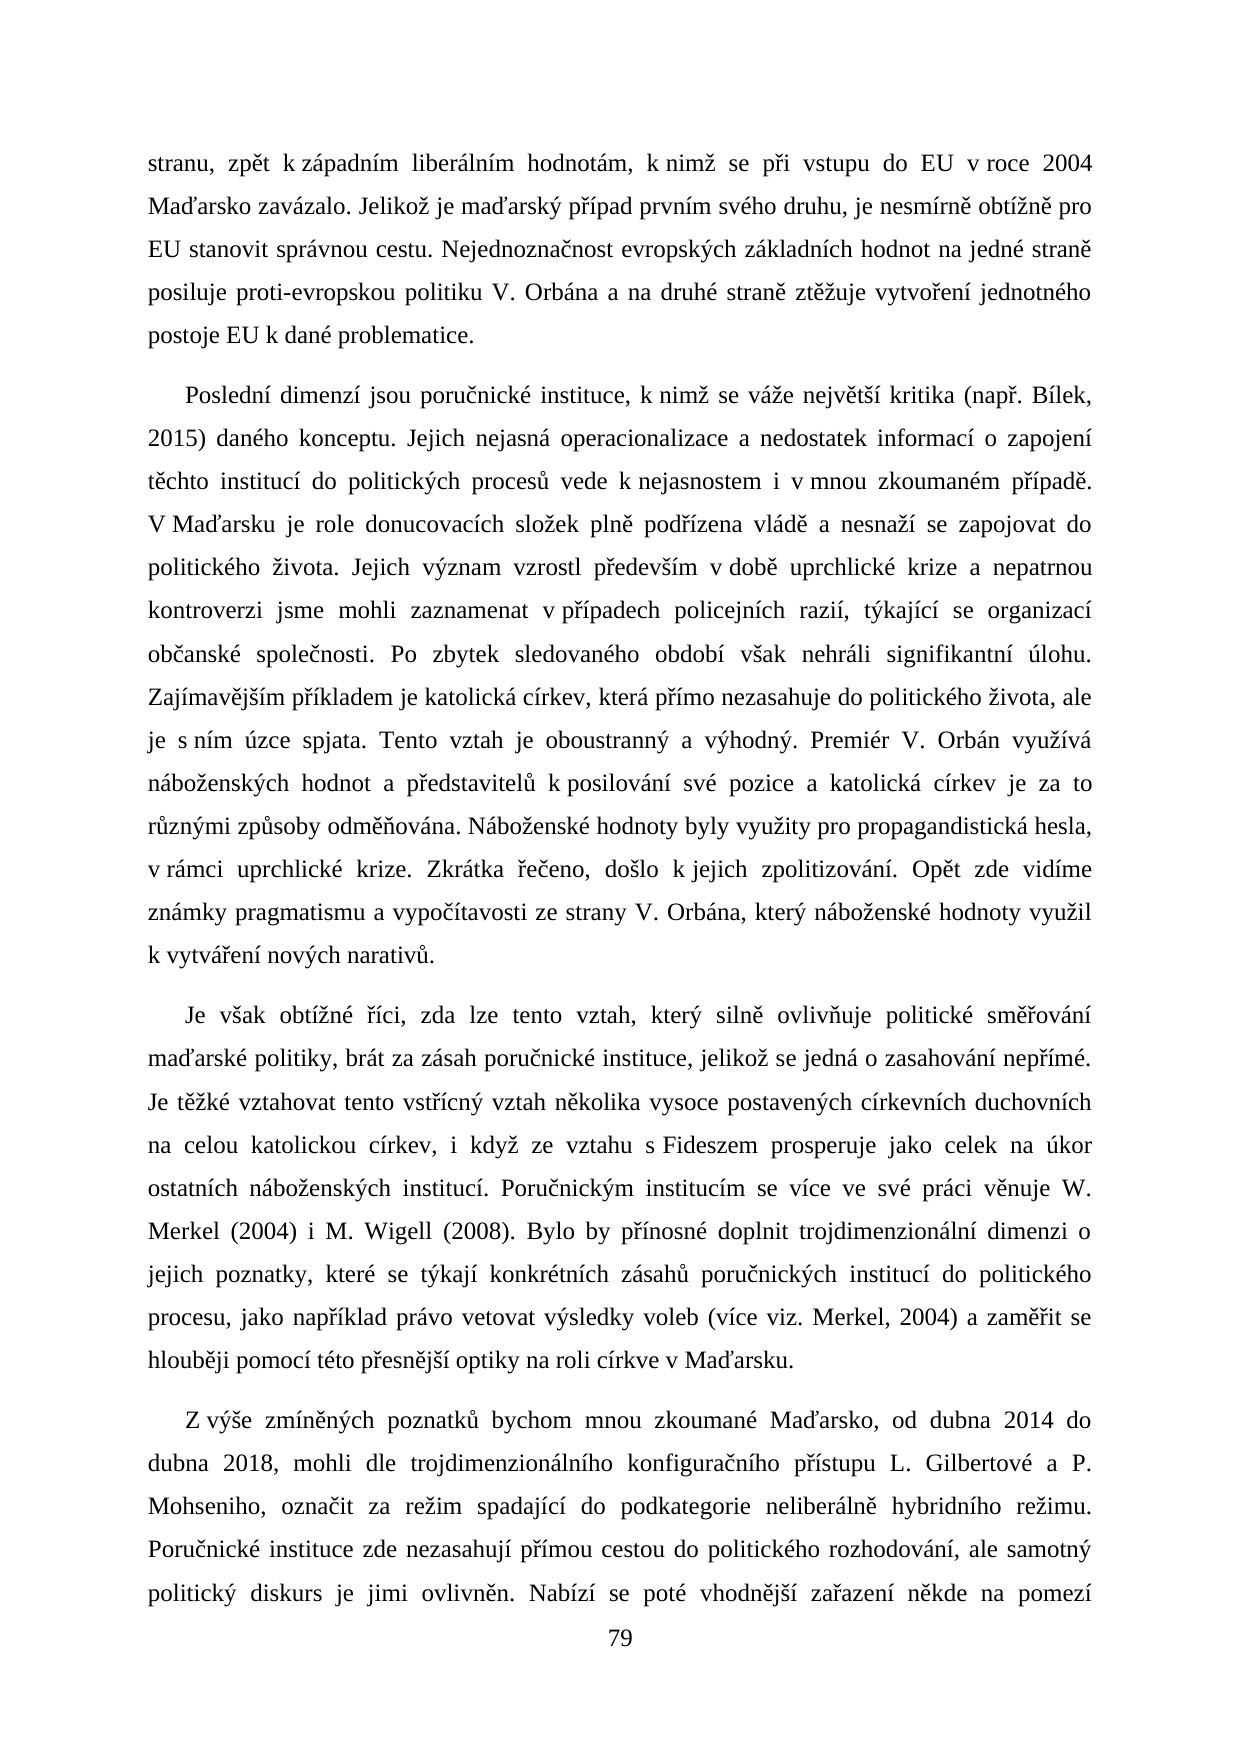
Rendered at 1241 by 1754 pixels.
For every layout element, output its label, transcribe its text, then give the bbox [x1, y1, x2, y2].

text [148, 1405, 1093, 1606]
text Je však obtížné říci, zda lze tento vztah, který silně ovlivňuje politické směřování maďarské politiky, brát za zásah poručnické instituce, jelikož se jedná o zasahování nepřímé. Je těžké vztahovat tento vstřícný vztah několika vysoce postavených církevních duchovních na celou katolickou církev, i když ze vztahu s Fideszem prosperuje jako celek na úkor ostatních náboženských institucí. Poručnickým institucím se více ve své práci věnuje W. Merkel (2004) i M. Wigell (2008). Bylo by přínosné doplnit trojdimenzionální dimenzi o jejich poznatky, které se týkají konkrétních zásahů poručnických institucí do politického procesu, jako například právo vetovat výsledky voleb (více viz. Merkel, 2004) a zaměřit se hlouběji pomocí této přesnější optiky na roli církve v Maďarsku. [148, 1000, 1093, 1374]
text Poslední dimenzí jsou poručnické instituce, k nimž se váže největší kritika (např. Bílek, 2015) daného konceptu. Jejich nejasná operacionalizace a nedostatek informací o zapojení těchto institucí do politických procesů vede k nejasnostem i v mnou zkoumaném případě. V Maďarsku je role donucovacích složek plně podřízena vládě a nesnaží se zapojovat do politického života. Jejich význam vzrostl především v době uprchlické krize a nepatrnou kontroverzi jsme mohli zaznamenat v případech policejních razií, týkající se organizací občanské společnosti. Po zbytek sledovaného období však nehráli signifikantní úlohu. Zajímavějším příkladem je katolická církev, která přímo nezasahuje do politického života, ale je s ním úzce spjata. Tento vztah je oboustranný a výhodný. Premiér V. Orbán využívá náboženských hodnot a představitelů k posilování své pozice a katolická církev je za to různými způsoby odměňována. Náboženské hodnoty byly využity pro propagandistická hesla, v rámci uprchlické krize. Zkrátka řečeno, došlo k jejich zpolitizování. Opět zde vidíme známky pragmatismu a vypočítavosti ze strany V. Orbána, který náboženské hodnoty využil k vytváření nových narativů. [148, 380, 1093, 969]
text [148, 148, 1093, 349]
